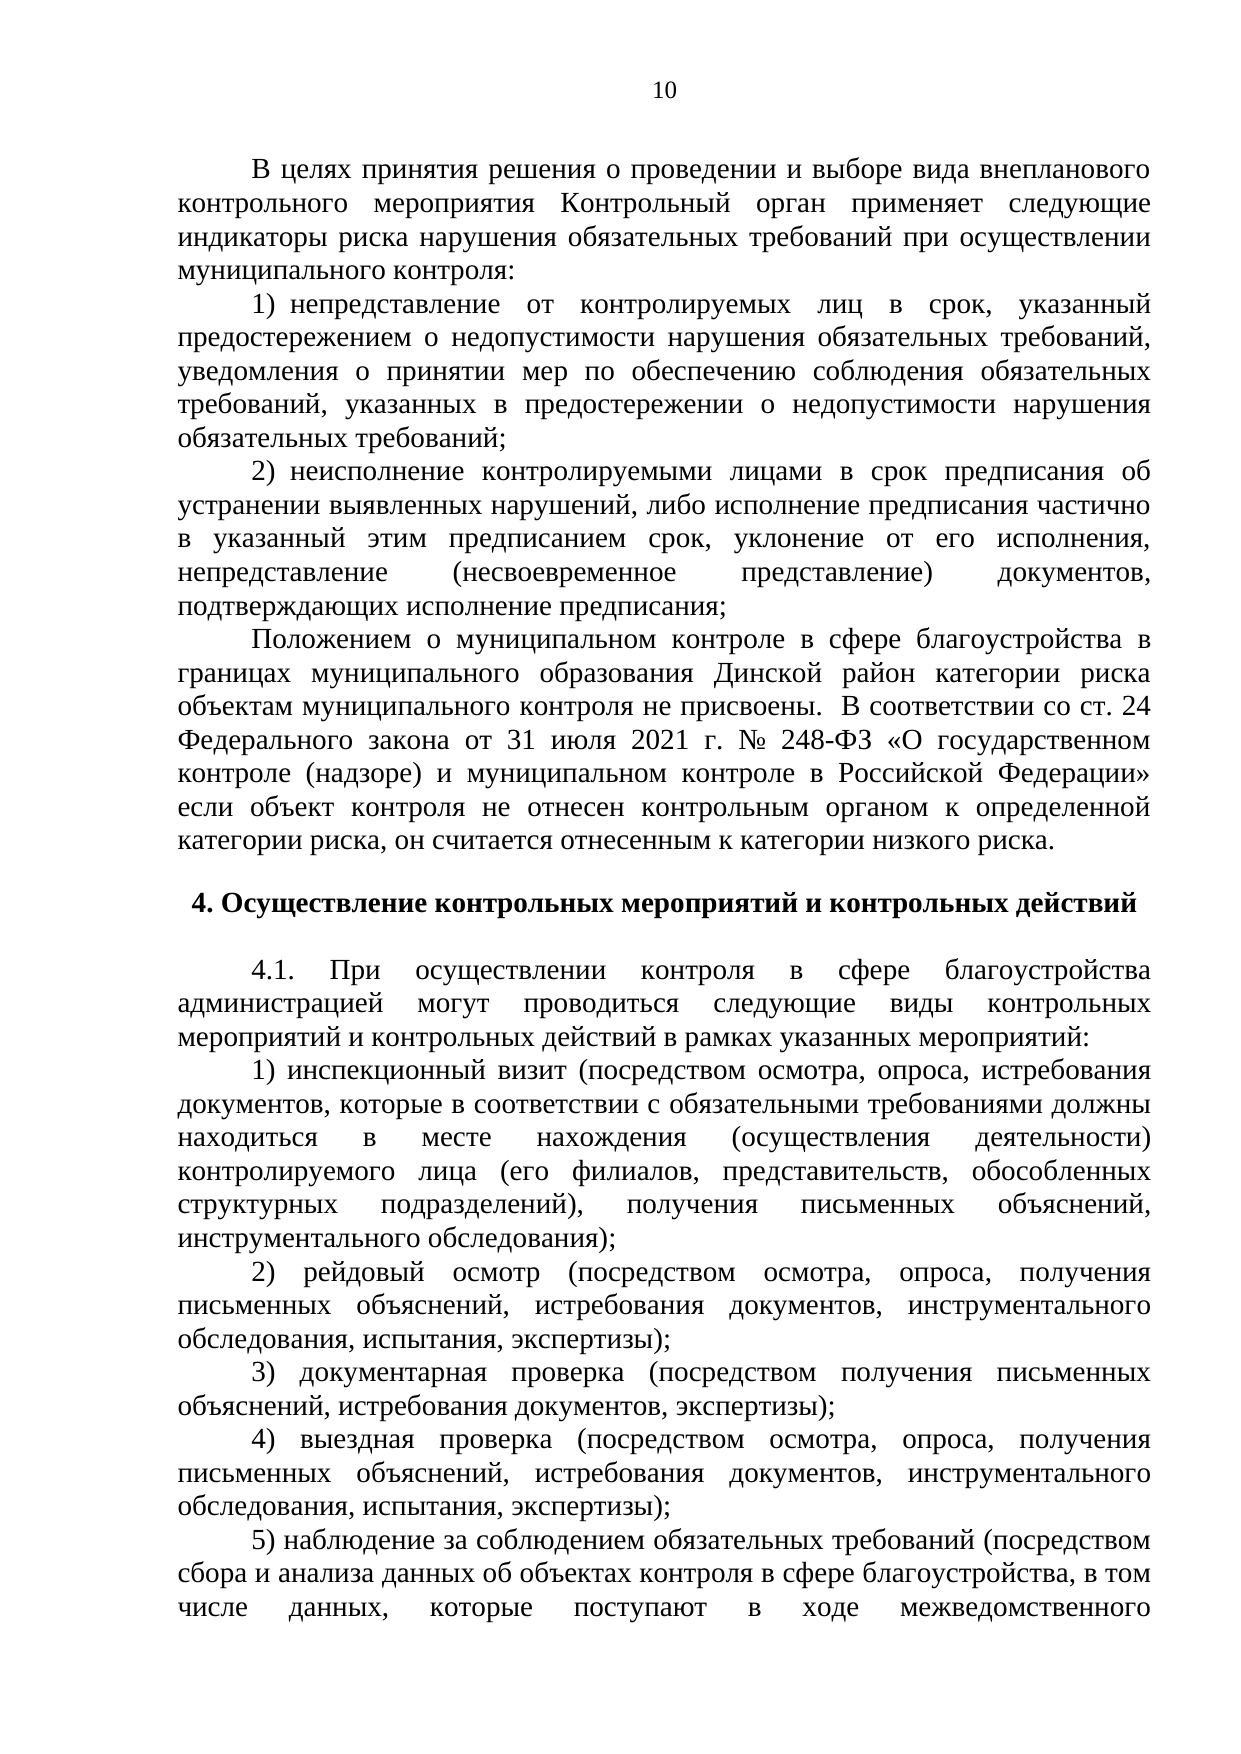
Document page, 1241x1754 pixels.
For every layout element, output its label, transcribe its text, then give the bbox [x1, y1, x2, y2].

text 4. Осуществление контрольных мероприятий и контрольных действий [177, 885, 1152, 918]
text 4.1. При осуществлении контроля в сфере благоустройства администрацией могут проводиться следующие виды контрольных мероприятий и контрольных действий в рамках указанных мероприятий: [177, 952, 1152, 1052]
text В целях принятия решения о проведении и выборе вида внепланового контрольного мероприятия Контрольный орган применяет следующие индикаторы риска нарушения обязательных требований при осуществлении муниципального контроля: [177, 152, 1152, 286]
text 4) выездная проверка (посредством осмотра, опроса, получения письменных объяснений, истребования документов, инструментального обследования, испытания, экспертизы); [177, 1421, 1152, 1522]
text 1) инспекционный визит (посредством осмотра, опроса, истребования документов, которые в соответствии с обязательными требованиями должны находиться в месте нахождения (осуществления деятельности) контролируемого лица (его филиалов, представительств, обособленных структурных подразделений), получения письменных объяснений, инструментального обследования); [177, 1052, 1152, 1254]
text 2) рейдовый осмотр (посредством осмотра, опроса, получения письменных объяснений, истребования документов, инструментального обследования, испытания, экспертизы); [177, 1254, 1152, 1354]
text 3) документарная проверка (посредством получения письменных объяснений, истребования документов, экспертизы); [177, 1354, 1152, 1421]
text 1) непредставление от контролируемых лиц в срок, указанный предостережением о недопустимости нарушения обязательных требований, уведомления о принятии мер по обеспечению соблюдения обязательных требований, указанных в предостережении о недопустимости нарушения обязательных требований; [177, 286, 1152, 453]
text Положением о муниципальном контроле в сфере благоустройства в границах муниципального образования Динской район категории риска объектам муниципального контроля не присвоены. В соответствии со ст. 24 Федерального закона от 31 июля 2021 г. № 248-ФЗ «О государственном контроле (надзоре) и муниципальном контроле в Российской Федерации» если объект контроля не отнесен контрольным органом к определенной категории риска, он считается отнесенным к категории низкого риска. [177, 621, 1152, 856]
text 2) неисполнение контролируемыми лицами в срок предписания об устранении выявленных нарушений, либо исполнение предписания частично в указанный этим предписанием срок, уклонение от его исполнения, непредставление (несвоевременное представление) документов, подтверждающих исполнение предписания; [177, 453, 1152, 621]
